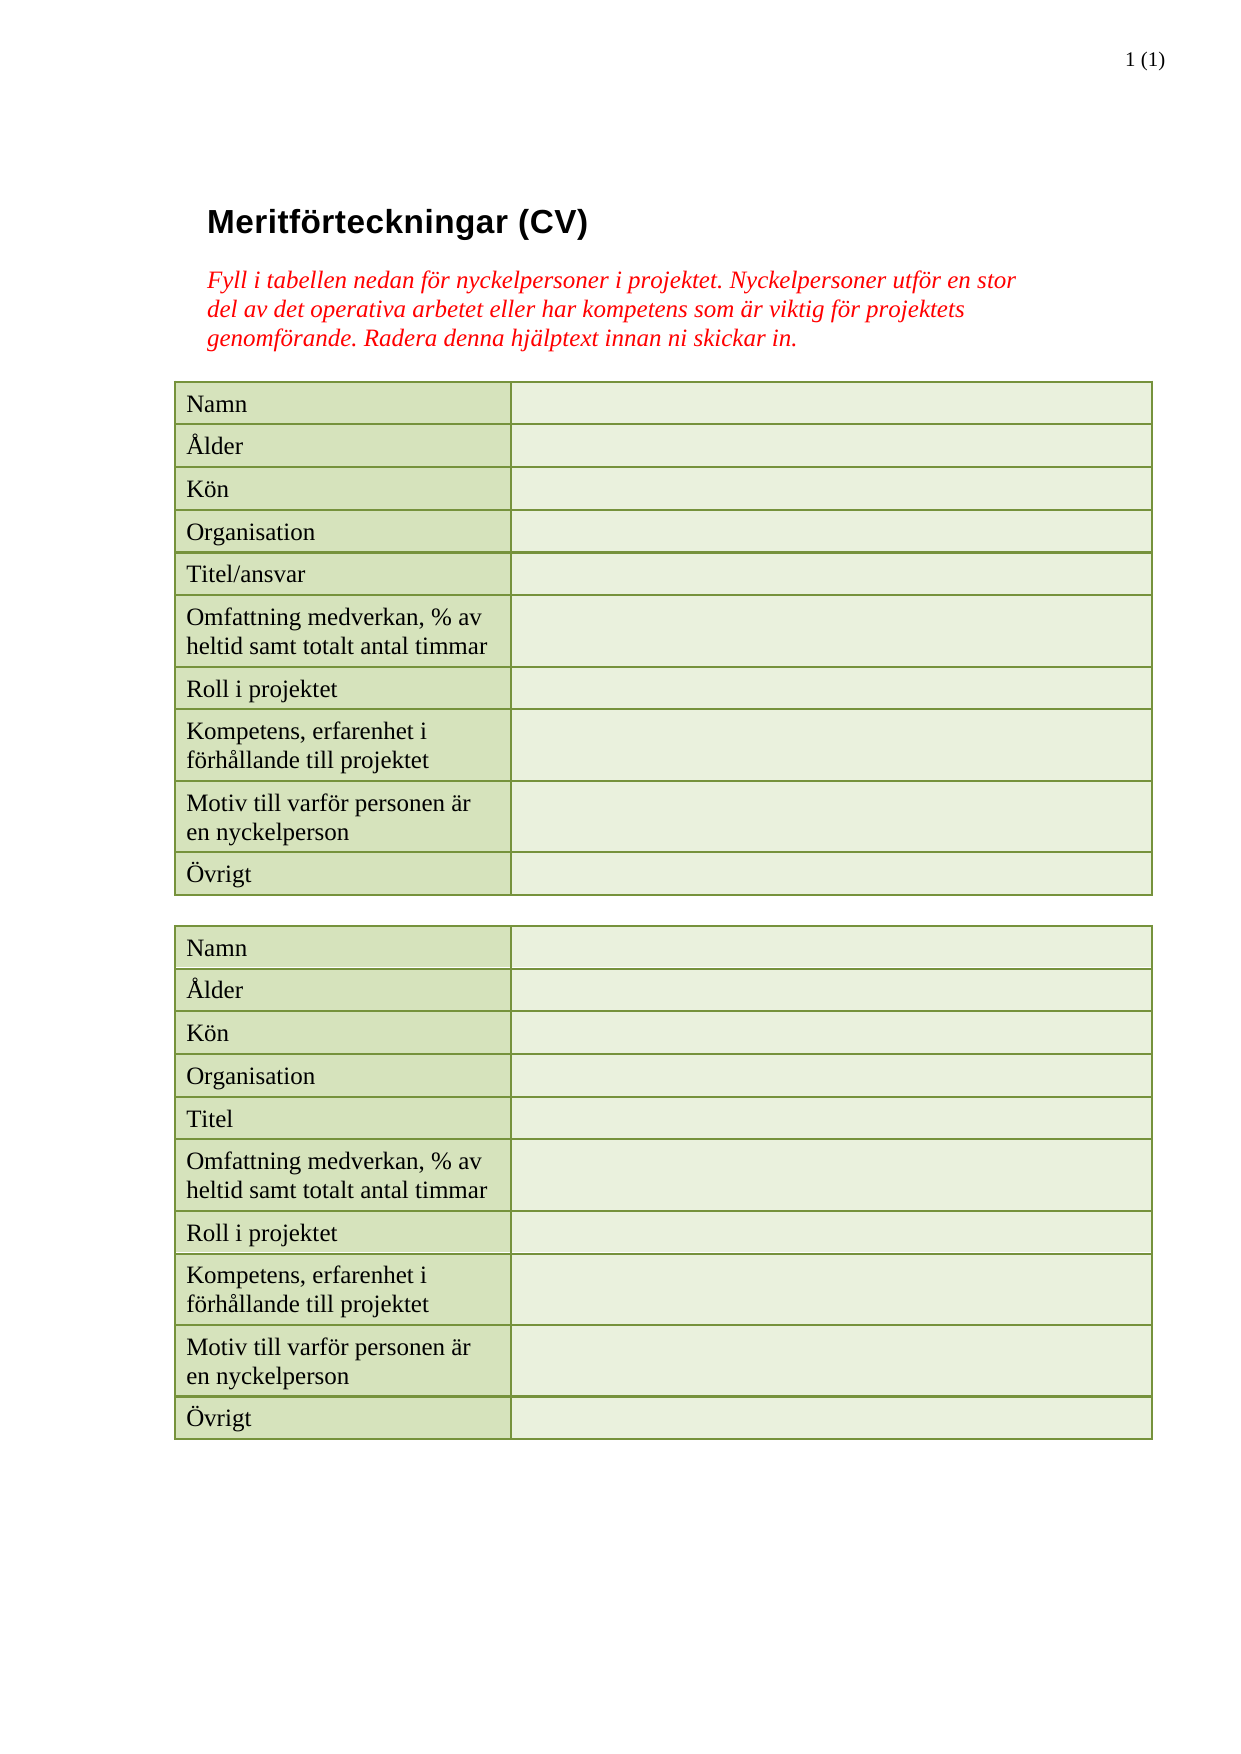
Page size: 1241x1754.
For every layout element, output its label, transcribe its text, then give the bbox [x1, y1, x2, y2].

table_header Namn [176, 927, 510, 967]
table_cell Kompetens, erfarenhet i förhållande till projektet [176, 710, 510, 780]
table_cell Kompetens, erfarenhet i förhållande till projektet [176, 1255, 510, 1324]
table_cell [512, 425, 1151, 466]
table_header Namn [176, 383, 510, 423]
table_cell Kön [176, 468, 510, 509]
table_cell [512, 1326, 1151, 1395]
table_cell [512, 554, 1151, 594]
table_cell Roll i projektet [176, 1212, 510, 1252]
table_cell Titel/ansvar [176, 554, 510, 594]
table_cell [512, 668, 1151, 708]
table_cell [512, 853, 1151, 894]
table_cell Titel [176, 1098, 510, 1138]
table_cell [512, 1140, 1151, 1210]
table_cell Roll i projektet [176, 668, 510, 708]
table_cell [512, 468, 1151, 509]
table_cell Ålder [176, 425, 510, 466]
table_cell Organisation [176, 1055, 510, 1096]
table_cell [512, 1012, 1151, 1053]
table_cell [512, 511, 1151, 551]
table_header [512, 927, 1151, 967]
table_cell Motiv till varför personen är en nyckelperson [176, 1326, 510, 1395]
table_cell [512, 1055, 1151, 1096]
table_cell Omfattning medverkan, % av heltid samt totalt antal timmar [176, 1140, 510, 1210]
table_cell [512, 1398, 1151, 1438]
table_cell Övrigt [176, 1398, 510, 1438]
table_cell [512, 710, 1151, 780]
table_cell [512, 1212, 1151, 1252]
table_cell [512, 1098, 1151, 1138]
table_cell [512, 782, 1151, 851]
table_cell Motiv till varför personen är en nyckelperson [176, 782, 510, 851]
subtitle Meritförteckningar (CV) [207, 202, 1033, 241]
table_cell Kön [176, 1012, 510, 1053]
table_cell Ålder [176, 970, 510, 1010]
table_cell [512, 1255, 1151, 1324]
table_cell Omfattning medverkan, % av heltid samt totalt antal timmar [176, 596, 510, 666]
table_cell Övrigt [176, 853, 510, 894]
table_cell Organisation [176, 511, 510, 551]
table_cell [512, 596, 1151, 666]
table_header [512, 383, 1151, 423]
table_cell [512, 970, 1151, 1010]
text Fyll i tabellen nedan för nyckelpersoner i projektet. Nyckelpersoner utför en stor del av det operativa arbetet eller har kompetens som är viktig för projektets genomförande. Radera denna hjälptext innan ni skickar in. [207, 266, 1033, 352]
